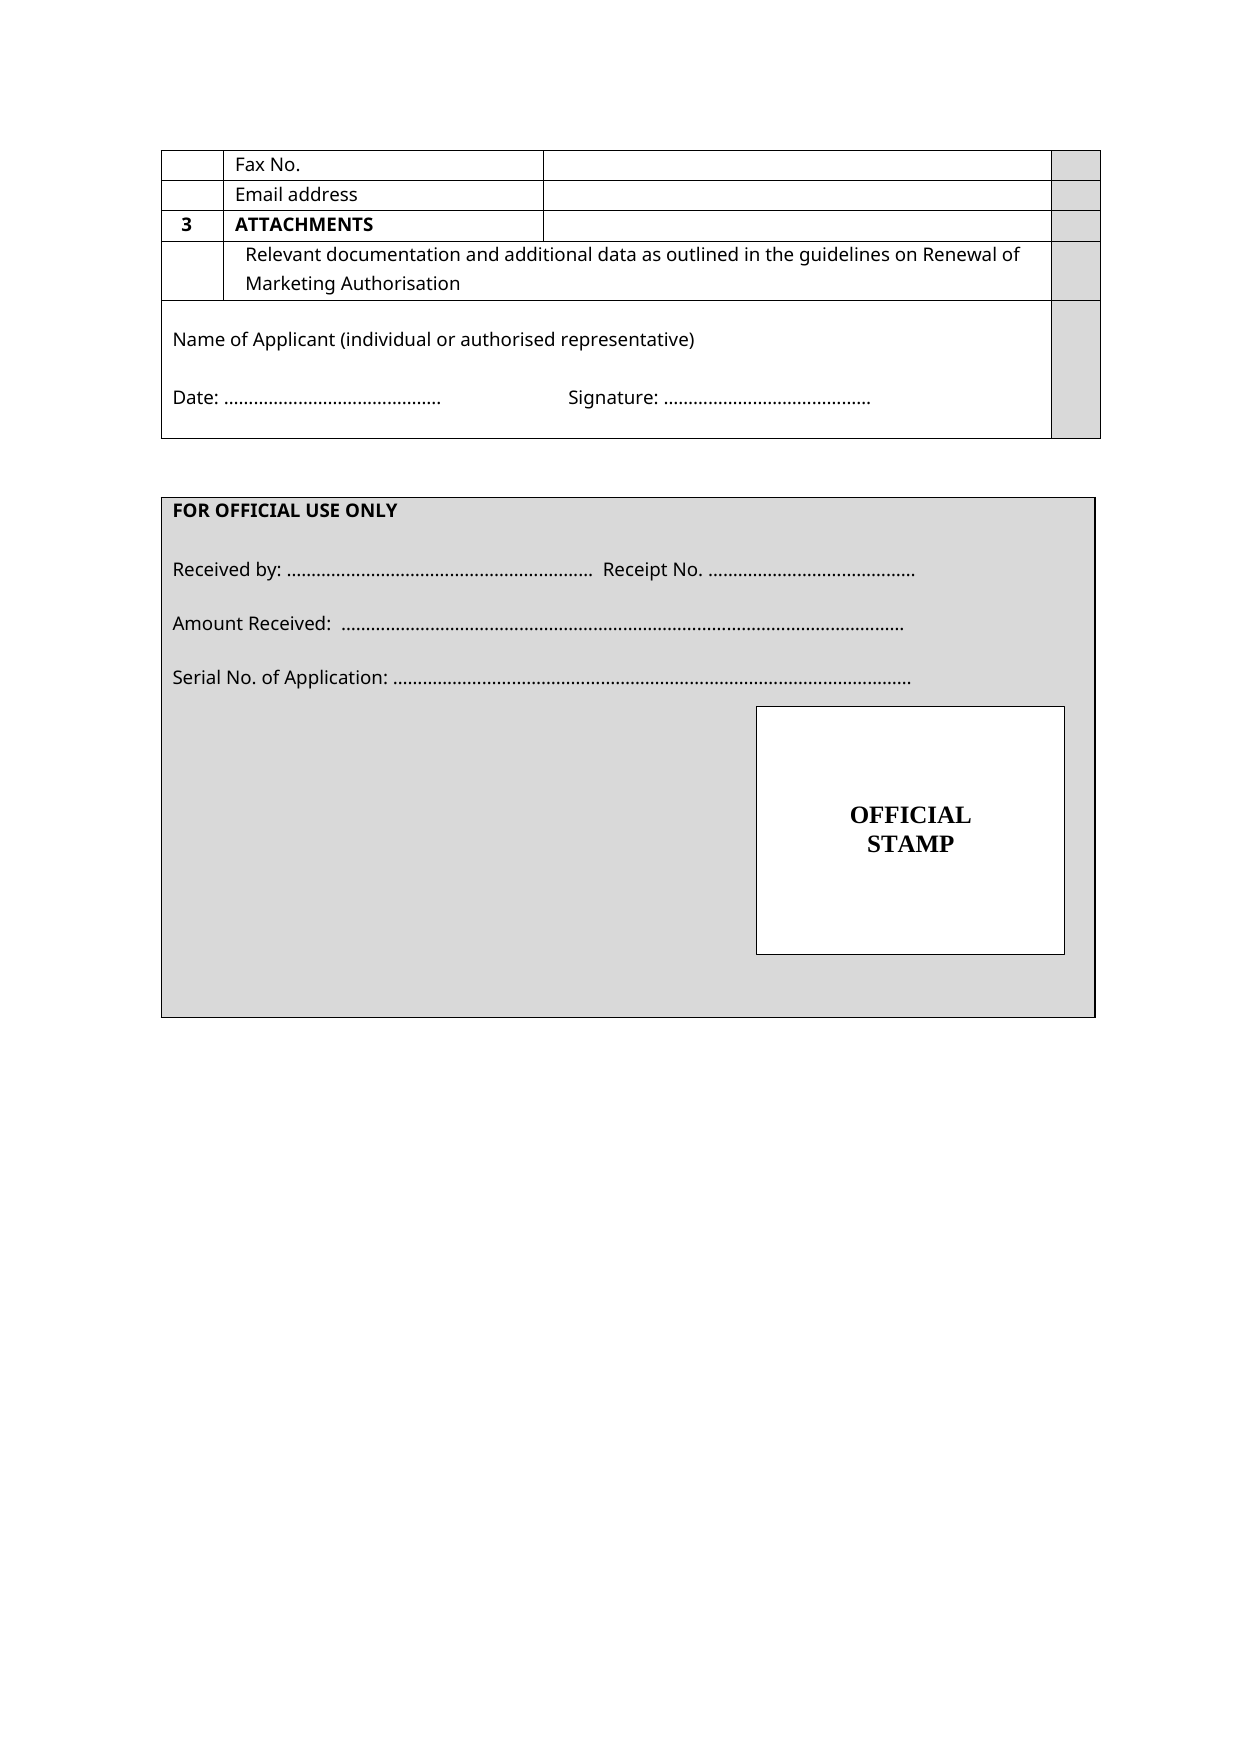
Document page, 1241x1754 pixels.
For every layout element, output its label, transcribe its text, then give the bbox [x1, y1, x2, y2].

table_cell Fax No. [224, 151, 543, 180]
table_cell [544, 211, 1051, 241]
table_cell [1052, 211, 1100, 241]
table_cell [1052, 181, 1100, 210]
table_cell Email address [224, 181, 543, 210]
table_cell [544, 151, 1051, 180]
table_cell Relevant documentation and additional data as outlined in the guidelines on Renewal of Marketing Authorisation [224, 242, 1051, 300]
table_cell [162, 181, 223, 210]
table_cell 3 [162, 211, 223, 241]
table_cell [544, 181, 1051, 210]
table_cell [162, 242, 223, 300]
table_cell Name of Applicant (individual or authorised representative) Date: …………………………………….. Signature: …………………………………… [162, 301, 1051, 438]
table_cell [162, 151, 223, 180]
table_cell [1052, 301, 1100, 438]
table_cell ATTACHMENTS [224, 211, 543, 241]
table_cell [1052, 242, 1100, 300]
table_cell [1052, 151, 1100, 180]
table_header FOR OFFICIAL USE ONLY Received by: ………………………………………………..…… Receipt No. …………………………………… Amount Received: …………………………………………………………………………………………………… Serial No. of Application: …………………………………………………………………………………………… [162, 498, 1094, 1017]
